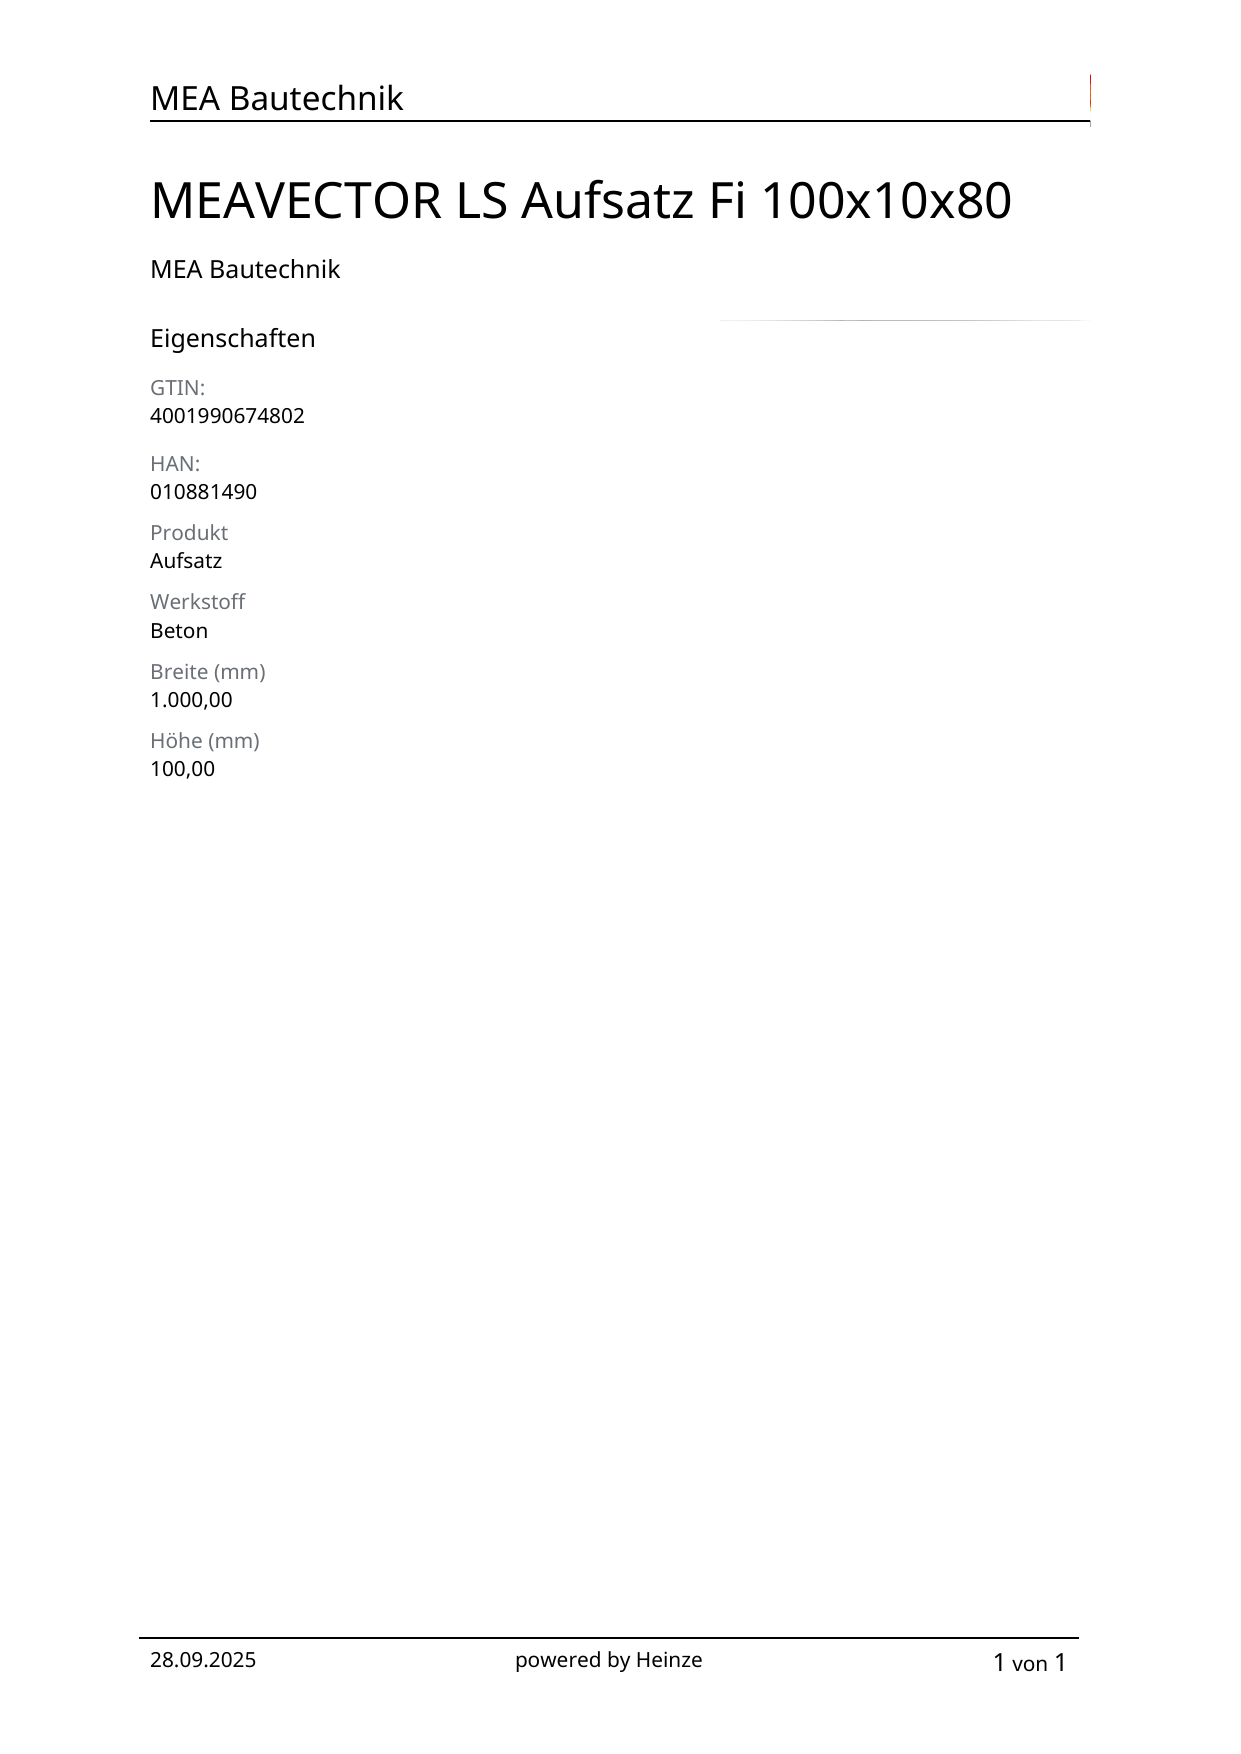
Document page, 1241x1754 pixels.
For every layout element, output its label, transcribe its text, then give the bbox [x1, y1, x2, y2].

text Werkstoff [150, 587, 1090, 616]
text Höhe (mm) [150, 726, 1090, 754]
text Breite (mm) [150, 657, 1090, 685]
text Aufsatz [150, 546, 1090, 575]
text MEA Bautechnik [150, 252, 1090, 286]
text 100,00 [150, 754, 1090, 783]
text 010881490 [150, 477, 1090, 506]
text 4001990674802 [150, 401, 1090, 430]
text 1.000,00 [150, 685, 1090, 714]
text MEAVECTOR LS Aufsatz Fi 100x10x80 [150, 165, 1090, 233]
text Produkt [150, 518, 1090, 546]
text Eigenschaften [150, 320, 1090, 354]
text Beton [150, 616, 1090, 644]
text HAN: [150, 449, 1090, 477]
text GTIN: [150, 373, 1090, 401]
